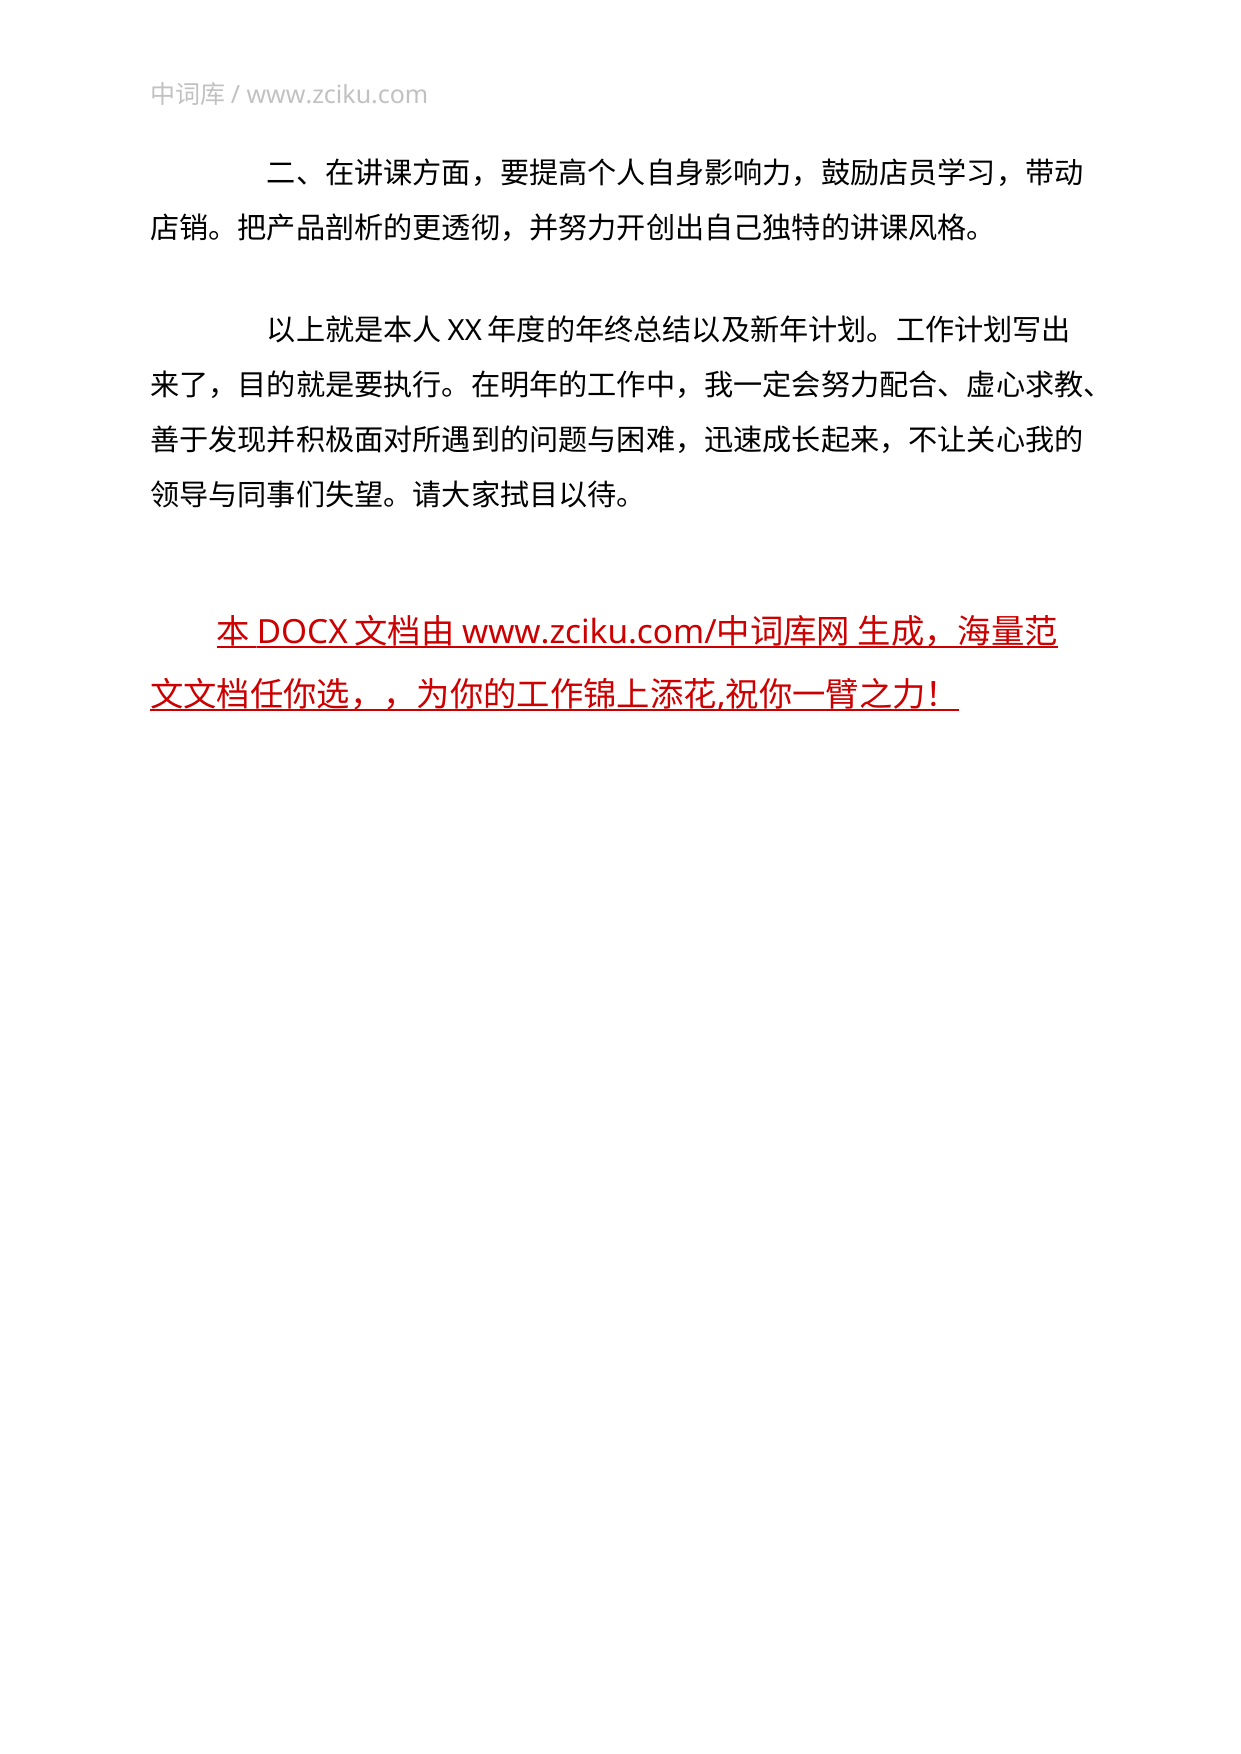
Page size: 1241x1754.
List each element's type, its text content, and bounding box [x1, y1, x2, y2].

text 本DOCX文档由 www.zciku.com/中词库网 生成，海量范文文档任你选，，为你的工作锦上添花,祝你一臂之力！ [150, 604, 1090, 716]
text 以上就是本人XX年度的年终总结以及新年计划。工作计划写出来了，目的就是要执行。在明年的工作中，我一定会努力配合、虚心求教、善于发现并积极面对所遇到的问题与困难，迅速成长起来，不让关心我的领导与同事们失望。请大家拭目以待。 [150, 307, 1090, 514]
text 二、在讲课方面，要提高个人自身影响力，鼓励店员学习，带动店销。把产品剖析的更透彻，并努力开创出自己独特的讲课风格。 [150, 150, 1090, 247]
